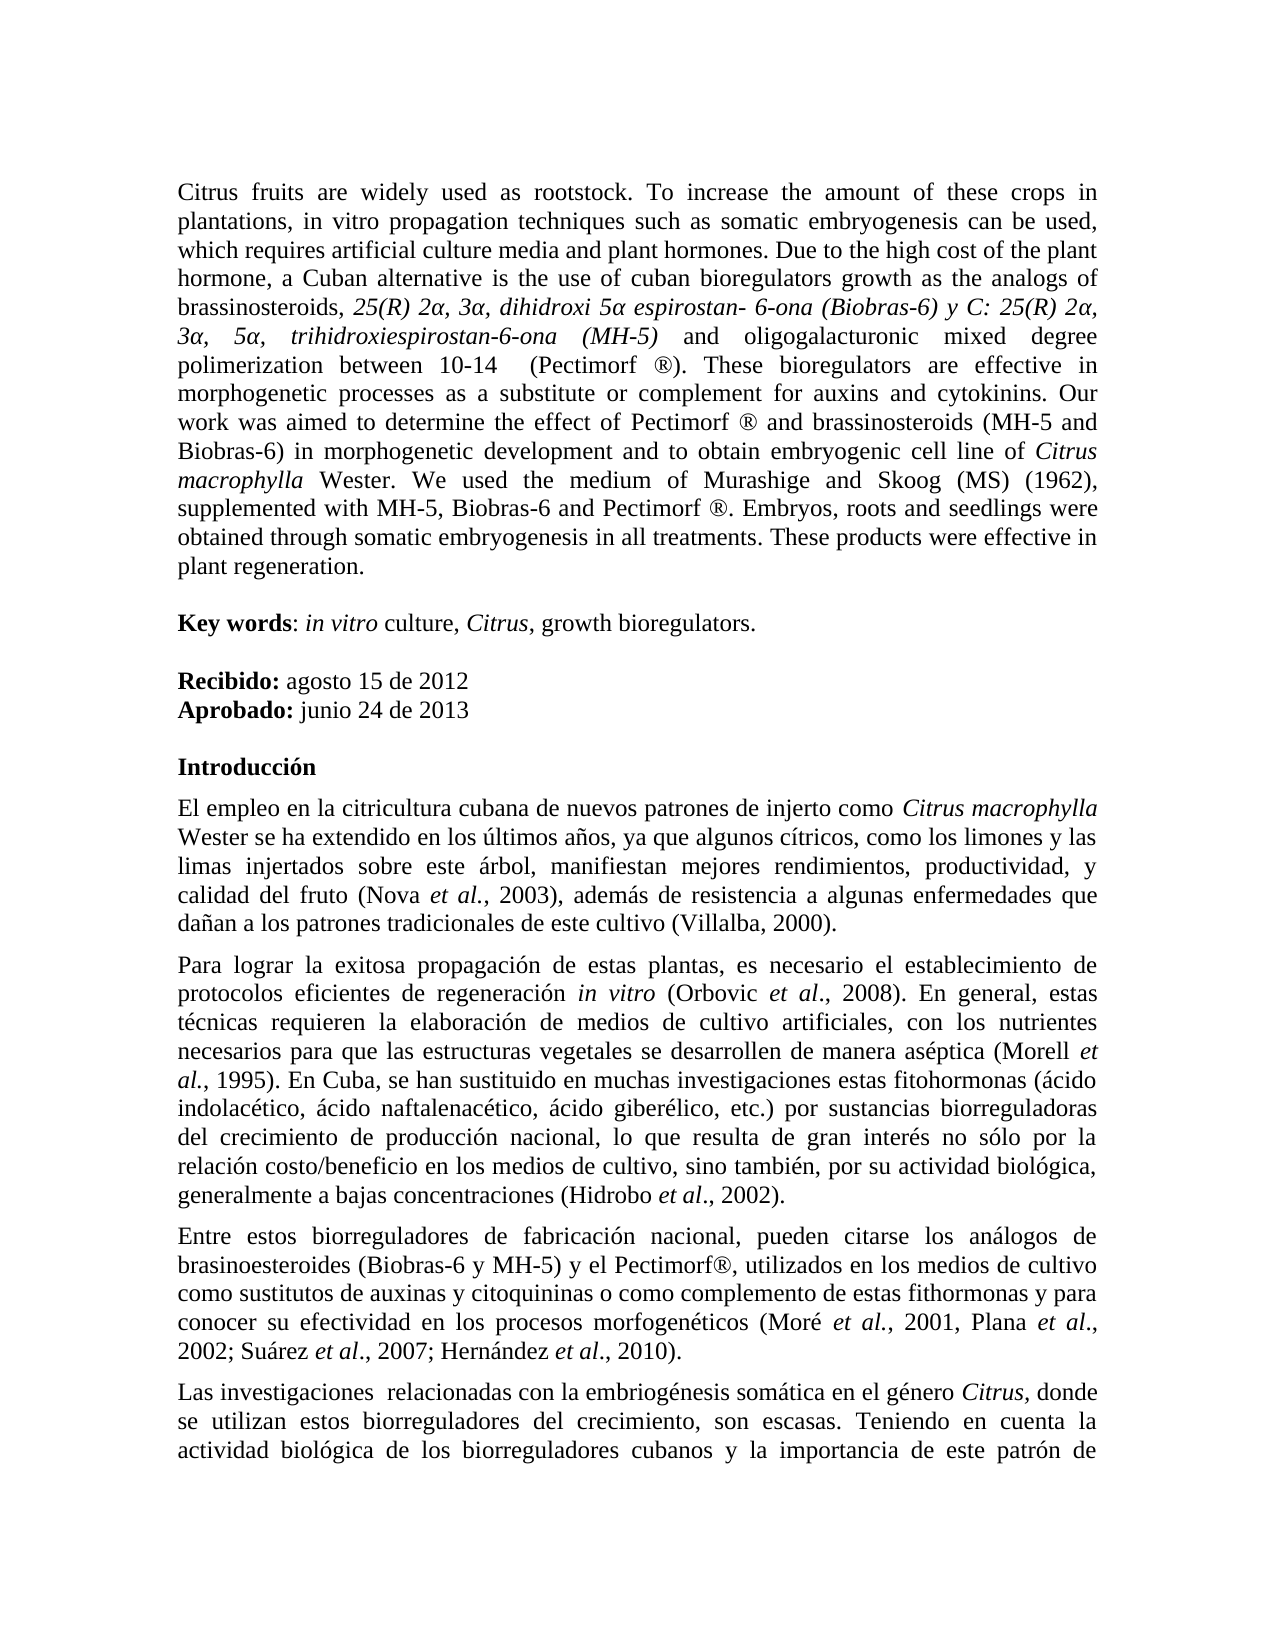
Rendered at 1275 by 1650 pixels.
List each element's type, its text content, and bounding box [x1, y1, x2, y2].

text El empleo en la citricultura cubana de nuevos patrones de injerto como Citrus macrophylla Wester se ha extendido en los últimos años, ya que algunos cítricos, como los limones y las limas injertados sobre este árbol, manifiestan mejores rendimientos, productividad, y calidad del fruto (Nova et al., 2003), además de resistencia a algunas enfermedades que dañan a los patrones tradicionales de este cultivo (Villalba, 2000). [177, 793, 1098, 937]
text Recibido: agosto 15 de 2012 [177, 666, 1098, 695]
text Citrus fruits are widely used as rootstock. To increase the amount of these crops in plantations, in vitro propagation techniques such as somatic embryogenesis can be used, which requires artificial culture media and plant hormones. Due to the high cost of the plant hormone, a Cuban alternative is the use of cuban bioregulators growth as the analogs of brassinosteroids, 25(R) 2α, 3α, dihidroxi 5α espirostan- 6-ona (Biobras-6) y C: 25(R) 2α, 3α, 5α, trihidroxiespirostan-6-ona (MH-5) and oligogalacturonic mixed degree polimerization between 10-14 (Pectimorf ®). These bioregulators are effective in morphogenetic processes as a substitute or complement for auxins and cytokinins. Our work was aimed to determine the effect of Pectimorf ® and brassinosteroids (MH-5 and Biobras-6) in morphogenetic development and to obtain embryogenic cell line of Citrus macrophylla Wester. We used the medium of Murashige and Skoog (MS) (1962), supplemented with MH-5, Biobras-6 and Pectimorf ®. Embryos, roots and seedlings were obtained through somatic embryogenesis in all treatments. These products were effective in plant regeneration. [177, 177, 1098, 580]
text Para lograr la exitosa propagación de estas plantas, es necesario el establecimiento de protocolos eficientes de regeneración in vitro (Orbovic et al., 2008). En general, estas técnicas requieren la elaboración de medios de cultivo artificiales, con los nutrientes necesarios para que las estructuras vegetales se desarrollen de manera aséptica (Morell et al., 1995). En Cuba, se han sustituido en muchas investigaciones estas fitohormonas (ácido indolacético, ácido naftalenacético, ácido giberélico, etc.) por sustancias biorreguladoras del crecimiento de producción nacional, lo que resulta de gran interés no sólo por la relación costo/beneficio en los medios de cultivo, sino también, por su actividad biológica, generalmente a bajas concentraciones (Hidrobo et al., 2002). [177, 950, 1098, 1208]
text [177, 1377, 1098, 1463]
text Entre estos biorreguladores de fabricación nacional, pueden citarse los análogos de brasinoesteroides (Biobras-6 y MH-5) y el Pectimorf®, utilizados en los medios de cultivo como sustitutos de auxinas y citoquininas o como complemento de estas fithormonas y para conocer su efectividad en los procesos morfogenéticos (Moré et al., 2001, Plana et al., 2002; Suárez et al., 2007; Hernández et al., 2010). [177, 1221, 1098, 1365]
text Aprobado: junio 24 de 2013 [177, 695, 1098, 723]
text Introducción [177, 752, 1098, 781]
text Key words: in vitro culture, Citrus, growth bioregulators. [177, 608, 1098, 637]
